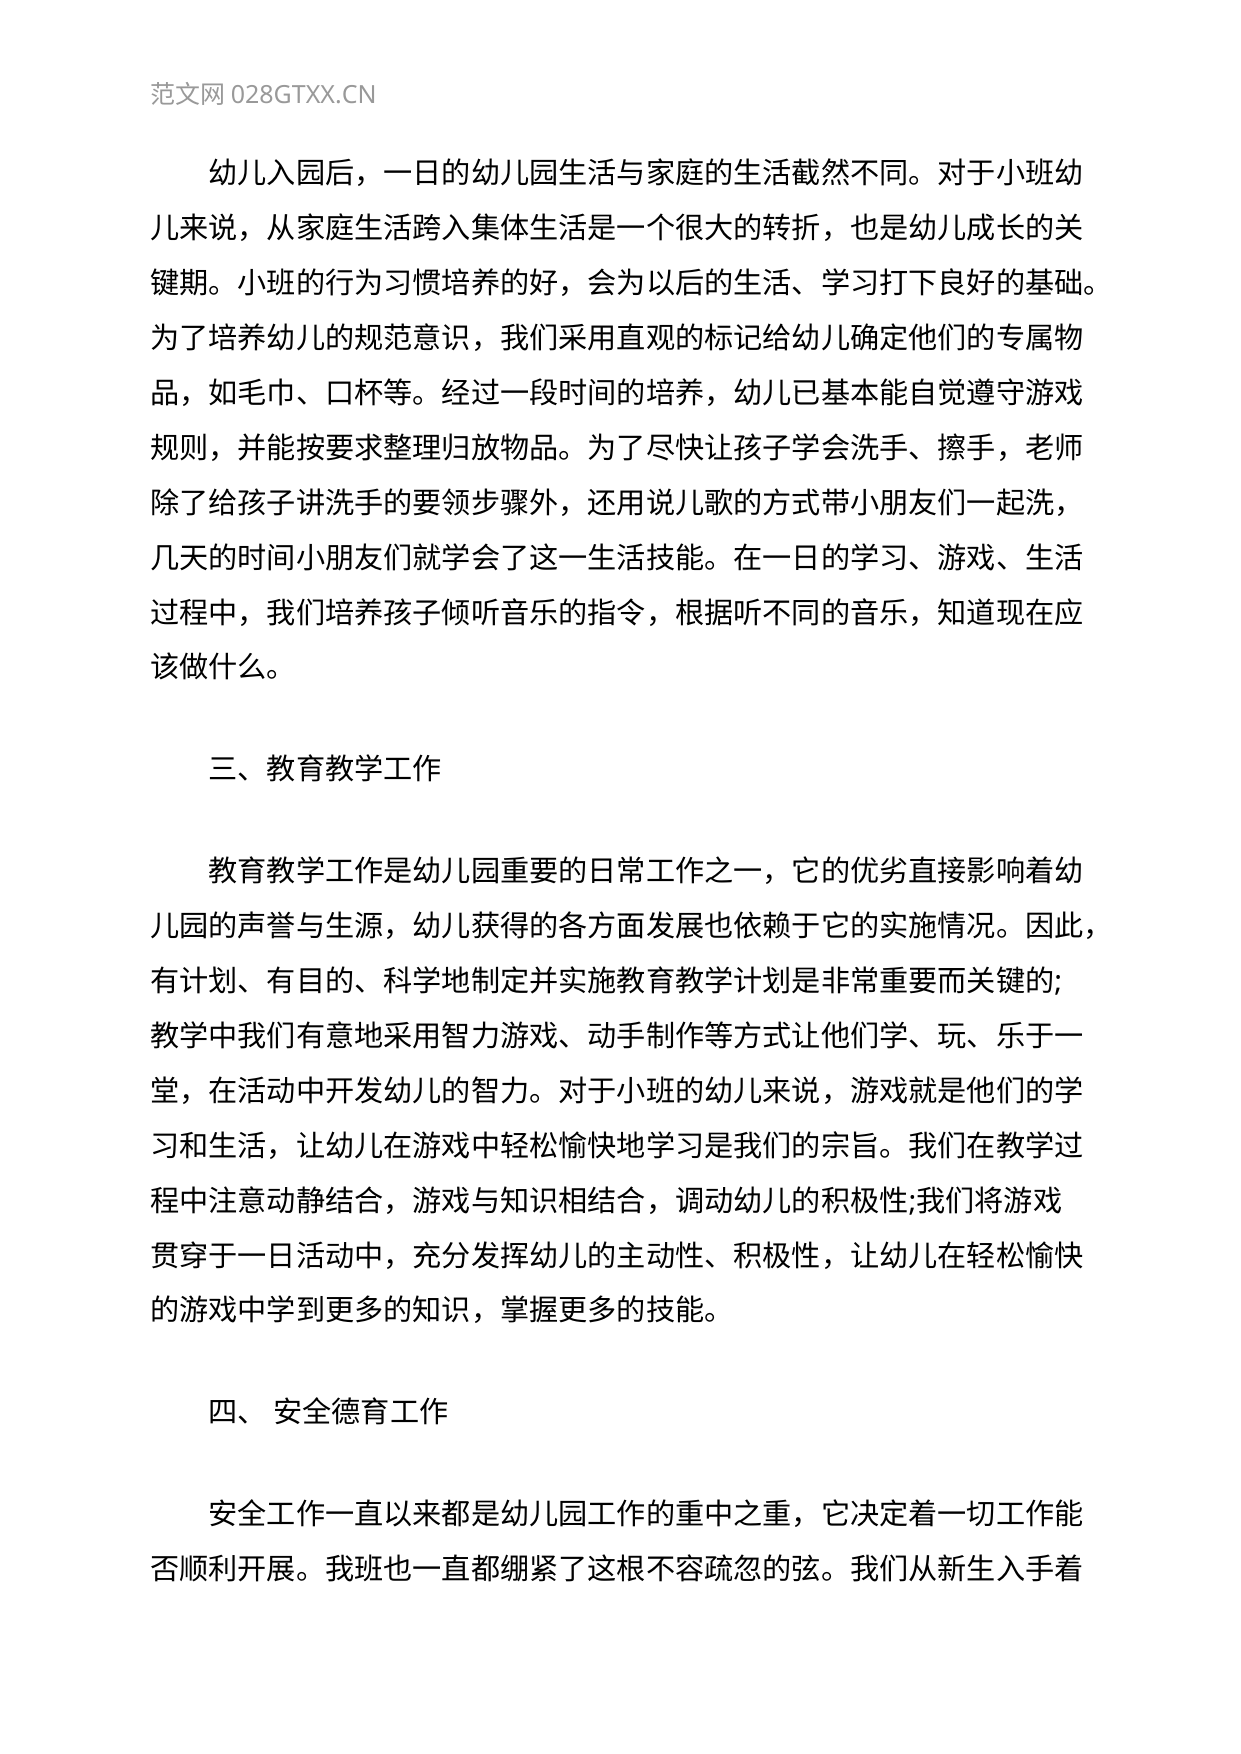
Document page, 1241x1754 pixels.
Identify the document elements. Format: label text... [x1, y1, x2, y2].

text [150, 1491, 1090, 1588]
text 三、教育教学工作 [150, 746, 1090, 788]
text 教育教学工作是幼儿园重要的日常工作之一，它的优劣直接影响着幼儿园的声誉与生源，幼儿获得的各方面发展也依赖于它的实施情况。因此，有计划、有目的、科学地制定并实施教育教学计划是非常重要而关键的;教学中我们有意地采用智力游戏、动手制作等方式让他们学、玩、乐于一堂，在活动中开发幼儿的智力。对于小班的幼儿来说，游戏就是他们的学习和生活，让幼儿在游戏中轻松愉快地学习是我们的宗旨。我们在教学过程中注意动静结合，游戏与知识相结合，调动幼儿的积极性;我们将游戏贯穿于一日活动中，充分发挥幼儿的主动性、积极性，让幼儿在轻松愉快的游戏中学到更多的知识，掌握更多的技能。 [150, 848, 1090, 1329]
text 四、 安全德育工作 [150, 1389, 1090, 1431]
text 幼儿入园后，一日的幼儿园生活与家庭的生活截然不同。对于小班幼儿来说，从家庭生活跨入集体生活是一个很大的转折，也是幼儿成长的关键期。小班的行为习惯培养的好，会为以后的生活、学习打下良好的基础。为了培养幼儿的规范意识，我们采用直观的标记给幼儿确定他们的专属物品，如毛巾、口杯等。经过一段时间的培养，幼儿已基本能自觉遵守游戏规则，并能按要求整理归放物品。为了尽快让孩子学会洗手、擦手，老师除了给孩子讲洗手的要领步骤外，还用说儿歌的方式带小朋友们一起洗，几天的时间小朋友们就学会了这一生活技能。在一日的学习、游戏、生活过程中，我们培养孩子倾听音乐的指令，根据听不同的音乐，知道现在应该做什么。 [150, 150, 1090, 686]
